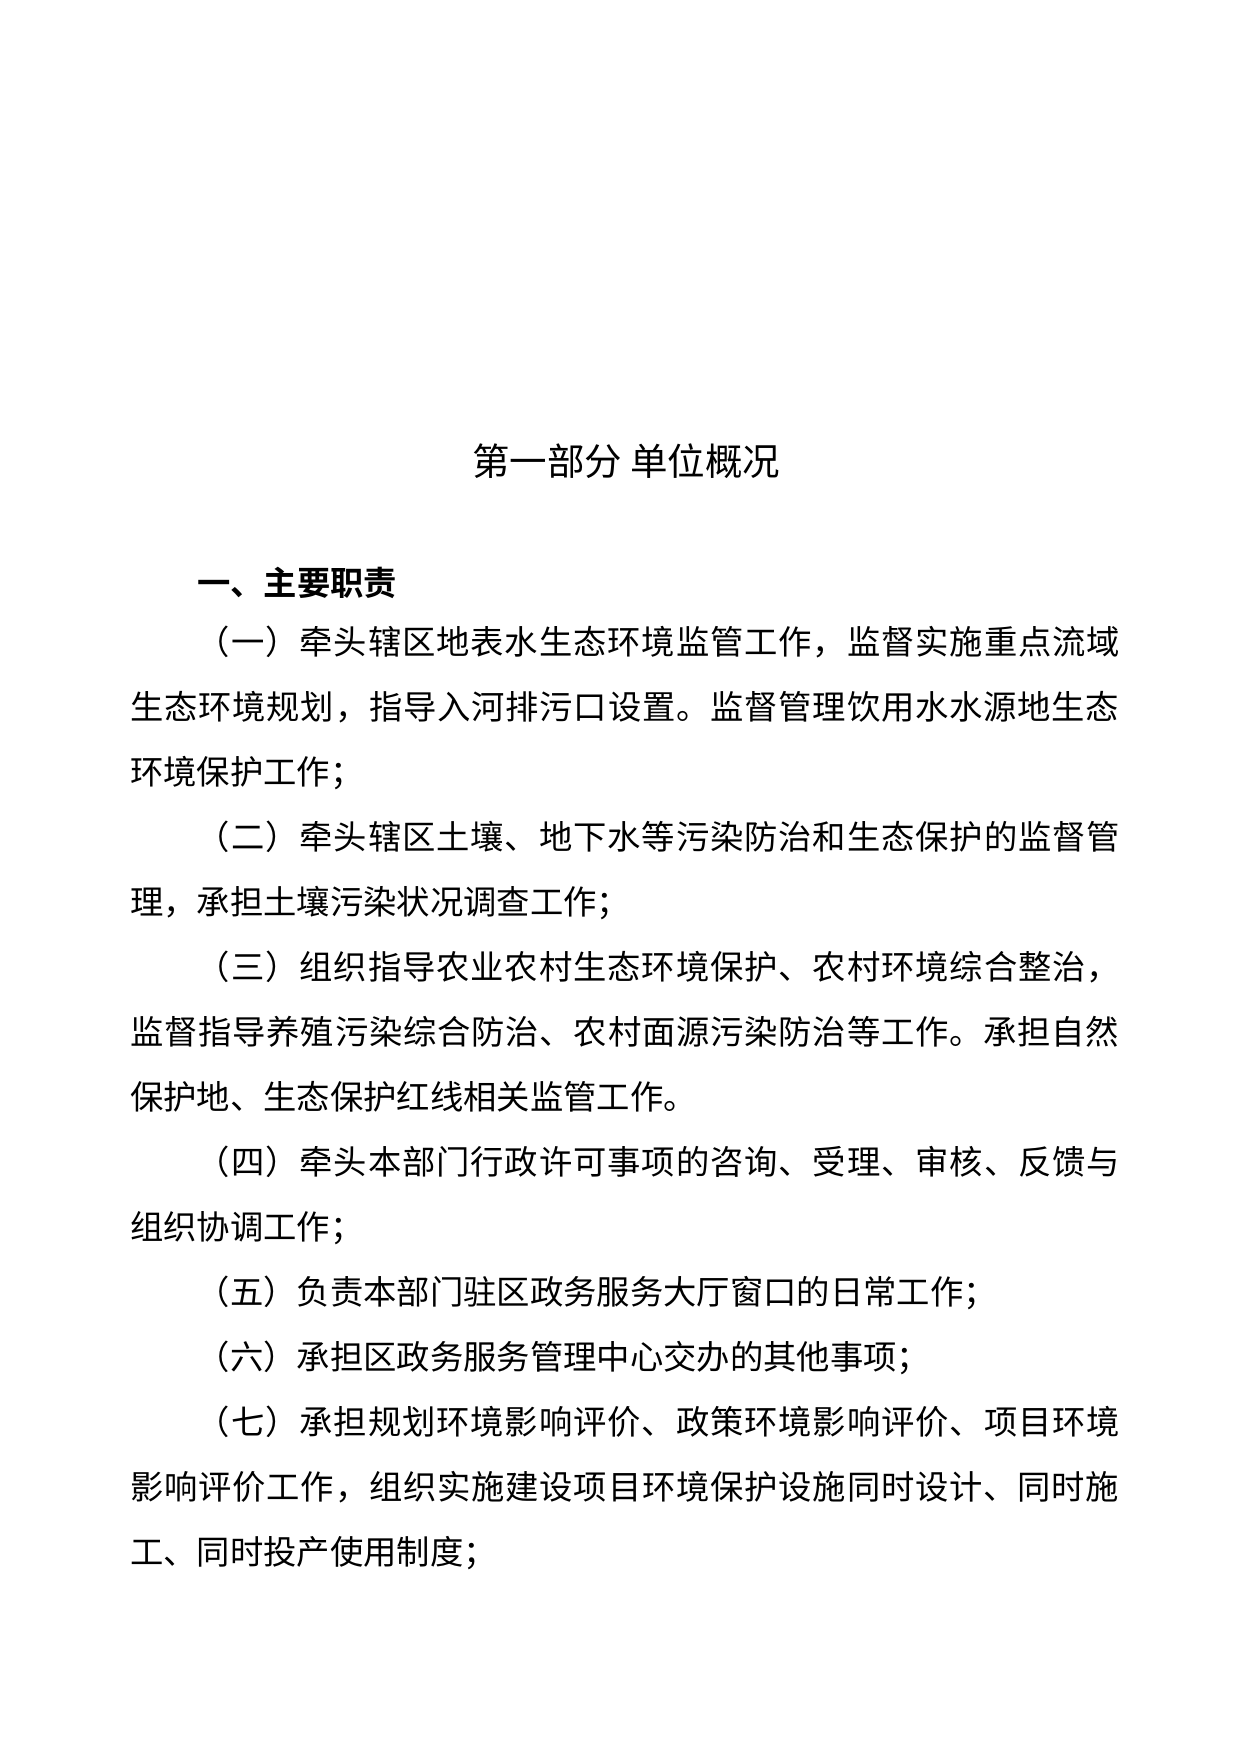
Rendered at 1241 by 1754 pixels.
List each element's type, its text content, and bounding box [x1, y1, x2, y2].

text （六）承担区政务服务管理中心交办的其他事项； [130, 1322, 1122, 1387]
text 第一部分 单位概况 [130, 429, 1122, 487]
text （四）牵头本部门行政许可事项的咨询、受理、审核、反馈与组织协调工作； [130, 1127, 1122, 1257]
text （三）组织指导农业农村生态环境保护、农村环境综合整治，监督指导养殖污染综合防治、农村面源污染防治等工作。承担自然保护地、生态保护红线相关监管工作。 [130, 932, 1122, 1127]
text （一）牵头辖区地表水生态环境监管工作，监督实施重点流域生态环境规划，指导入河排污口设置。监督管理饮用水水源地生态环境保护工作； [130, 607, 1122, 802]
text 一、主要职责 [130, 549, 1122, 607]
text （二）牵头辖区土壤、地下水等污染防治和生态保护的监督管理，承担土壤污染状况调查工作； [130, 802, 1122, 932]
text （五）负责本部门驻区政务服务大厅窗口的日常工作； [130, 1257, 1122, 1322]
text （七）承担规划环境影响评价、政策环境影响评价、项目环境影响评价工作，组织实施建设项目环境保护设施同时设计、同时施工、同时投产使用制度； [130, 1387, 1122, 1582]
